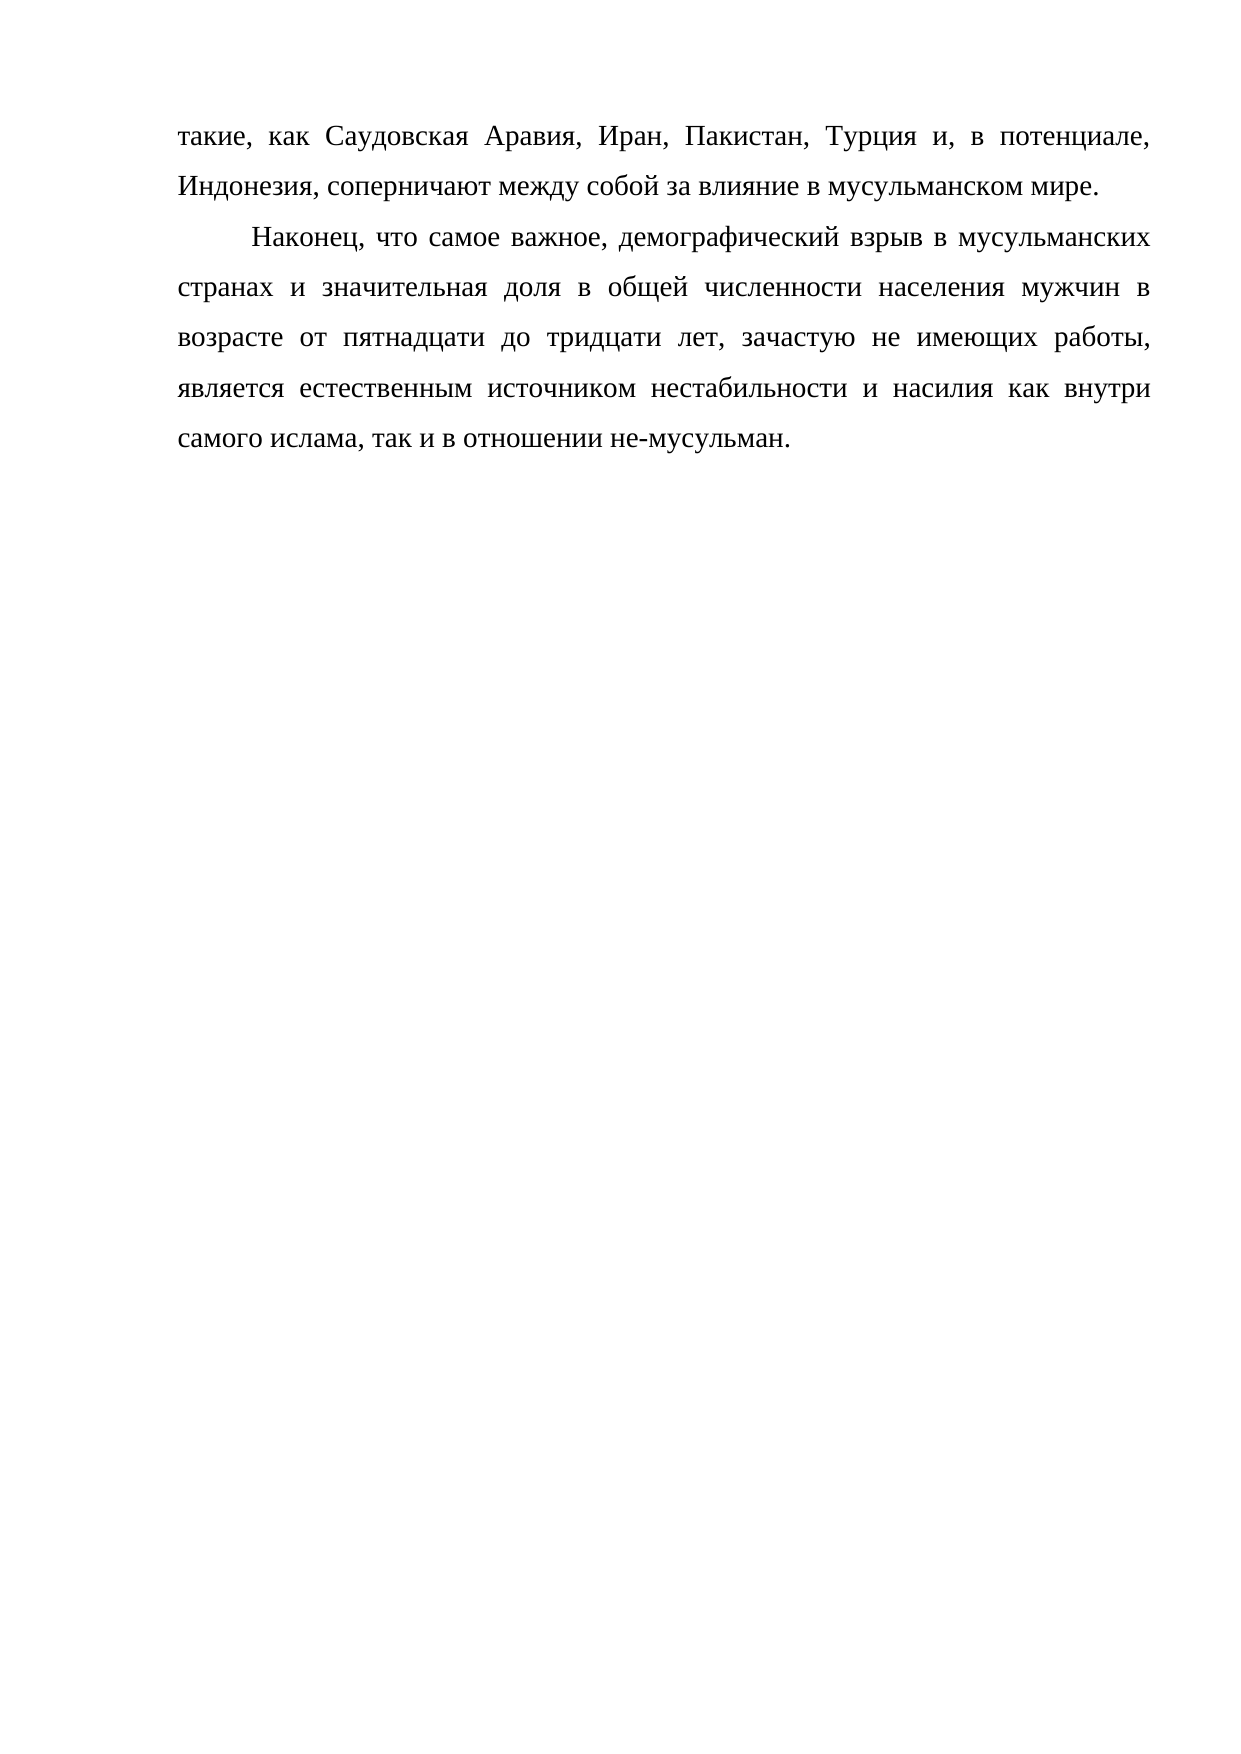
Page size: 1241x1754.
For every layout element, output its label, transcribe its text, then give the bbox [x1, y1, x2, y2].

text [177, 118, 1152, 202]
text Наконец, что самое важное, демографический взрыв в мусульманских странах и значительная доля в общей численности населения мужчин в возрасте от пятнадцати до тридцати лет, зачастую не имеющих работы, является естественным источником нестабильности и насилия как внутри самого ислама, так и в отношении не-мусульман. [177, 219, 1152, 453]
